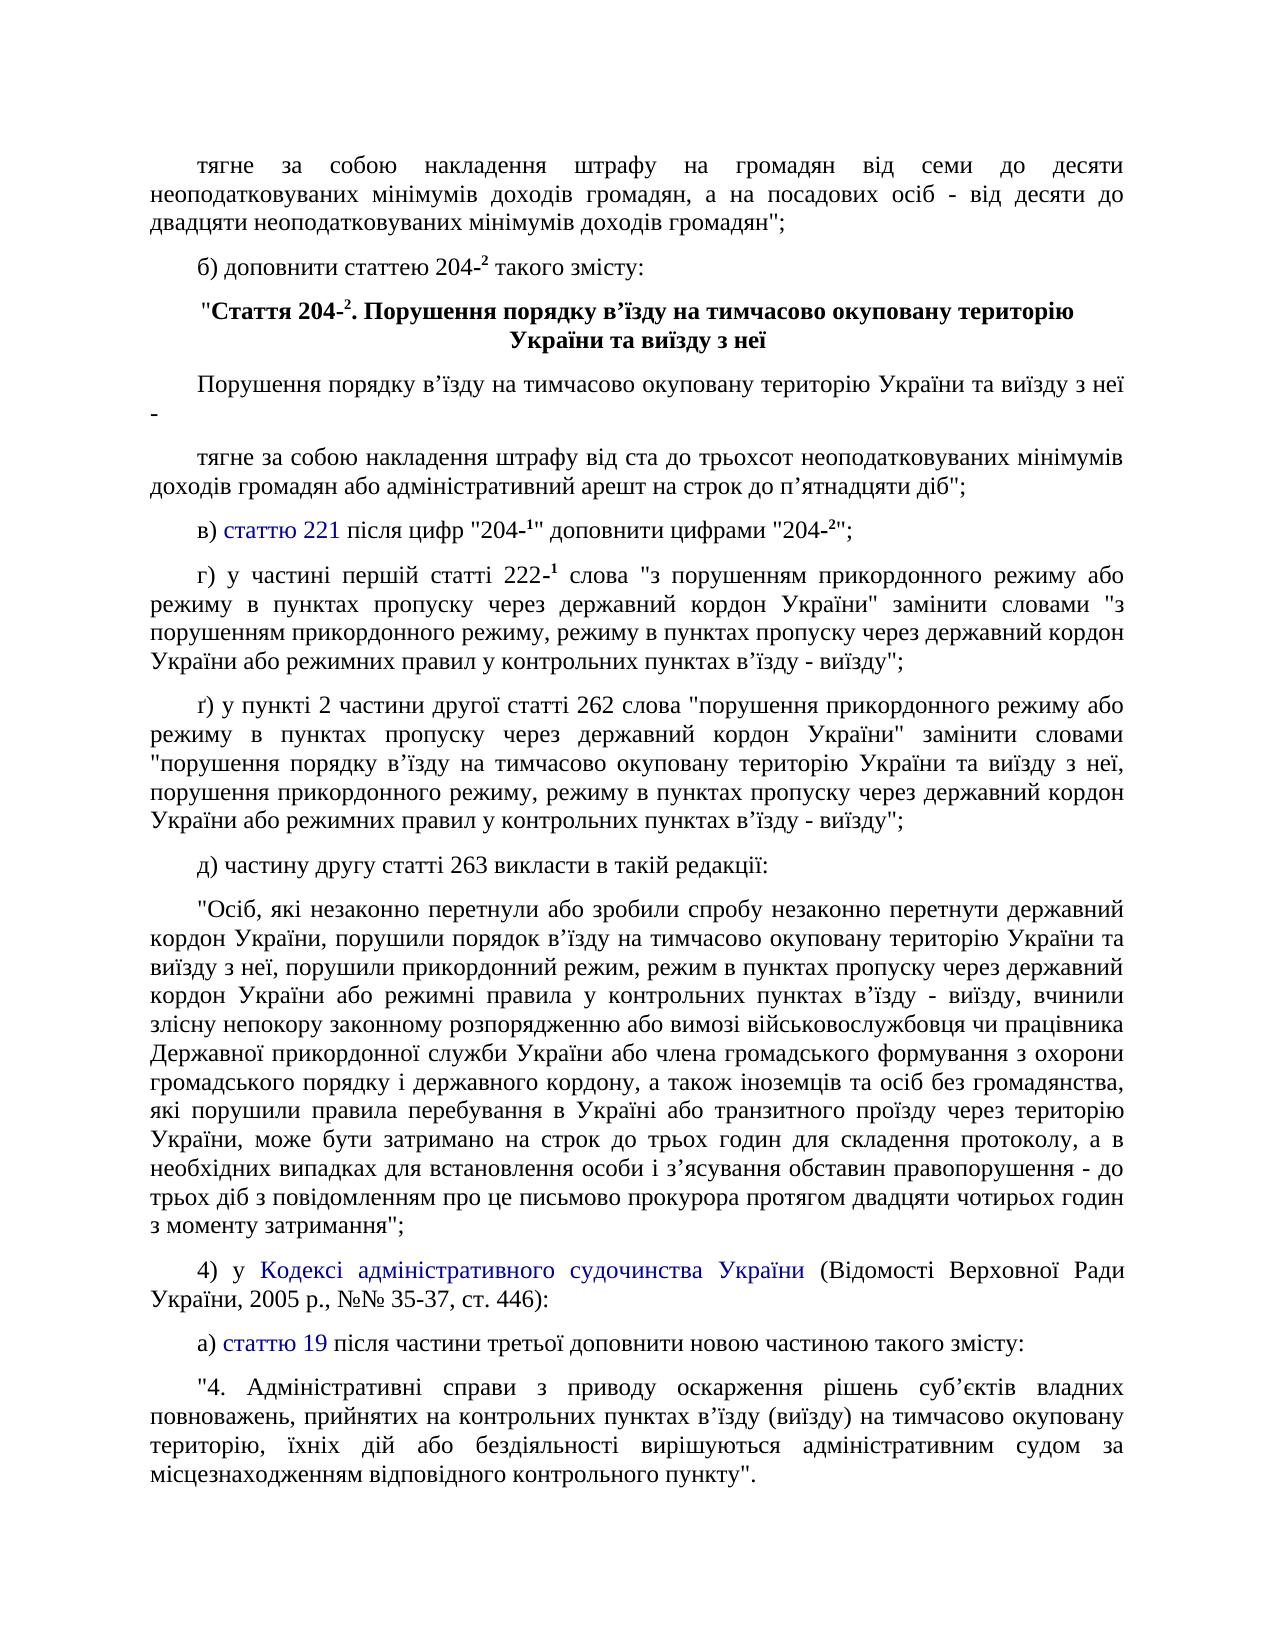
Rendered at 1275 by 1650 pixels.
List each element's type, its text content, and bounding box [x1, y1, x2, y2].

text а) статтю 19 після частини третьої доповнити новою частиною такого змісту: [150, 1328, 1125, 1357]
text тягне за собою накладення штрафу від ста до трьохсот неоподатковуваних мінімумів доходів громадян або адміністративний арешт на строк до п’ятнадцяти діб"; [150, 442, 1125, 500]
text "4. Адміністративні справи з приводу оскарження рішень суб’єктів владних повноважень, прийнятих на контрольних пунктах в’їзду (виїзду) на тимчасово окуповану територію, їхніх дій або бездіяльності вирішуються адміністративним судом за місцезнаходженням відповідного контрольного пункту". [150, 1372, 1125, 1487]
text "Осіб, які незаконно перетнули або зробили спробу незаконно перетнути державний кордон України, порушили порядок в’їзду на тимчасово окуповану територію України та виїзду з неї, порушили прикордонний режим, режим в пунктах пропуску через державний кордон України або режимні правила у контрольних пунктах в’їзду - виїзду, вчинили злісну непокору законному розпорядженню або вимозі військовослужбовця чи працівника Державної прикордонної служби України або члена громадського формування з охорони громадського порядку і державного кордону, а також іноземців та осіб без громадянства, які порушили правила перебування в Україні або транзитного проїзду через територію України, може бути затримано на строк до трьох годин для складення протоколу, а в необхідних випадках для встановлення особи і з’ясування обставин правопорушення - до трьох діб з повідомленням про це письмово прокурора протягом двадцяти чотирьох годин з моменту затримання"; [150, 894, 1125, 1239]
text ґ) у пункті 2 частини другої статті 262 слова "порушення прикордонного режиму або режиму в пунктах пропуску через державний кордон України" замінити словами "порушення порядку в’їзду на тимчасово окуповану територію України та виїзду з неї, порушення прикордонного режиму, режиму в пунктах пропуску через державний кордон України або режимних правил у контрольних пунктах в’їзду - виїзду"; [150, 691, 1125, 834]
text д) частину другу статті 263 викласти в такій редакції: [150, 850, 1125, 879]
text 4) у Кодексі адміністративного судочинства України (Відомості Верховної Ради України, 2005 р., №№ 35-37, ст. 446): [150, 1255, 1125, 1312]
text г) у частині першій статті 222-1 слова "з порушенням прикордонного режиму або режиму в пунктах пропуску через державний кордон України" замінити словами "з порушенням прикордонного режиму, режиму в пунктах пропуску через державний кордон України або режимних правил у контрольних пунктах в’їзду - виїзду"; [150, 560, 1125, 675]
text в) статтю 221 після цифр "204-1" доповнити цифрами "204-2"; [150, 516, 1125, 544]
text тягне за собою накладення штрафу на громадян від семи до десяти неоподатковуваних мінімумів доходів громадян, а на посадових осіб - від десяти до двадцяти неоподатковуваних мінімумів доходів громадян"; [150, 150, 1125, 236]
text "Стаття 204-2. Порушення порядку в’їзду на тимчасово окуповану територію України та виїзду з неї [197, 296, 1078, 354]
text Порушення порядку в’їзду на тимчасово окуповану територію України та виїзду з неї - [150, 369, 1125, 427]
text б) доповнити статтею 204-2 такого змісту: [150, 252, 1125, 281]
